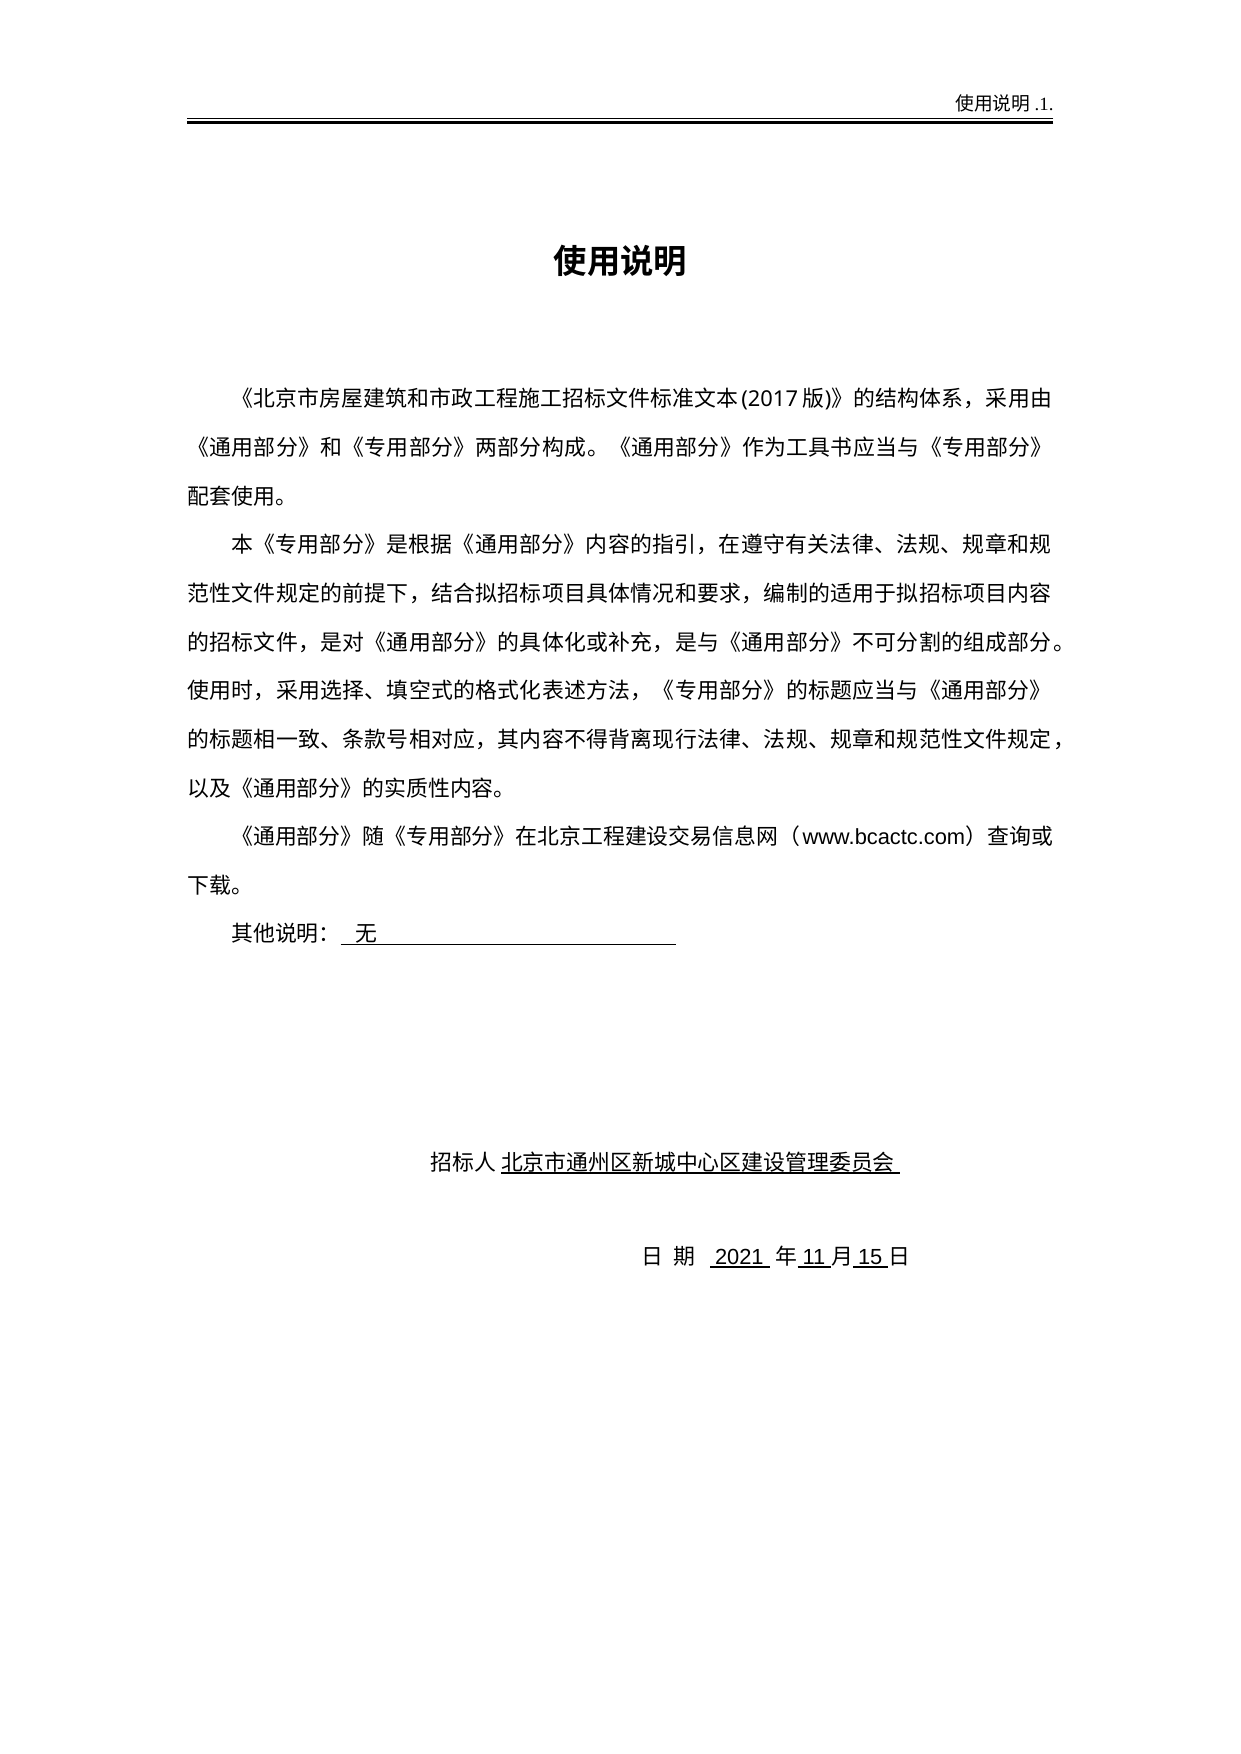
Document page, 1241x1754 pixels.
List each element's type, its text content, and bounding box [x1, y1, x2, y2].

text 日 期 2021 年 11 月 15 日 [187, 1238, 1053, 1271]
text 《通用部分》随《专用部分》在北京工程建设交易信息网（www.bcactc.com）查询或下载。 [187, 819, 1053, 900]
text 其他说明： 无 [187, 916, 1053, 948]
text 使用说明 [187, 227, 1053, 292]
text 本《专用部分》是根据《通用部分》内容的指引，在遵守有关法律、法规、规章和规范性文件规定的前提下，结合拟招标项目具体情况和要求，编制的适用于拟招标项目内容的招标文件，是对《通用部分》的具体化或补充，是与《通用部分》不可分割的组成部分。使用时，采用选择、填空式的格式化表述方法，《专用部分》的标题应当与《通用部分》的标题相一致、条款号相对应，其内容不得背离现行法律、法规、规章和规范性文件规定，以及《通用部分》的实质性内容。 [187, 527, 1053, 803]
text 招标人 北京市通州区新城中心区建设管理委员会 [187, 1145, 1053, 1177]
text 《北京市房屋建筑和市政工程施工招标文件标准文本(2017版)》的结构体系，采用由《通用部分》和《专用部分》两部分构成。《通用部分》作为工具书应当与《专用部分》配套使用。 [187, 381, 1053, 511]
